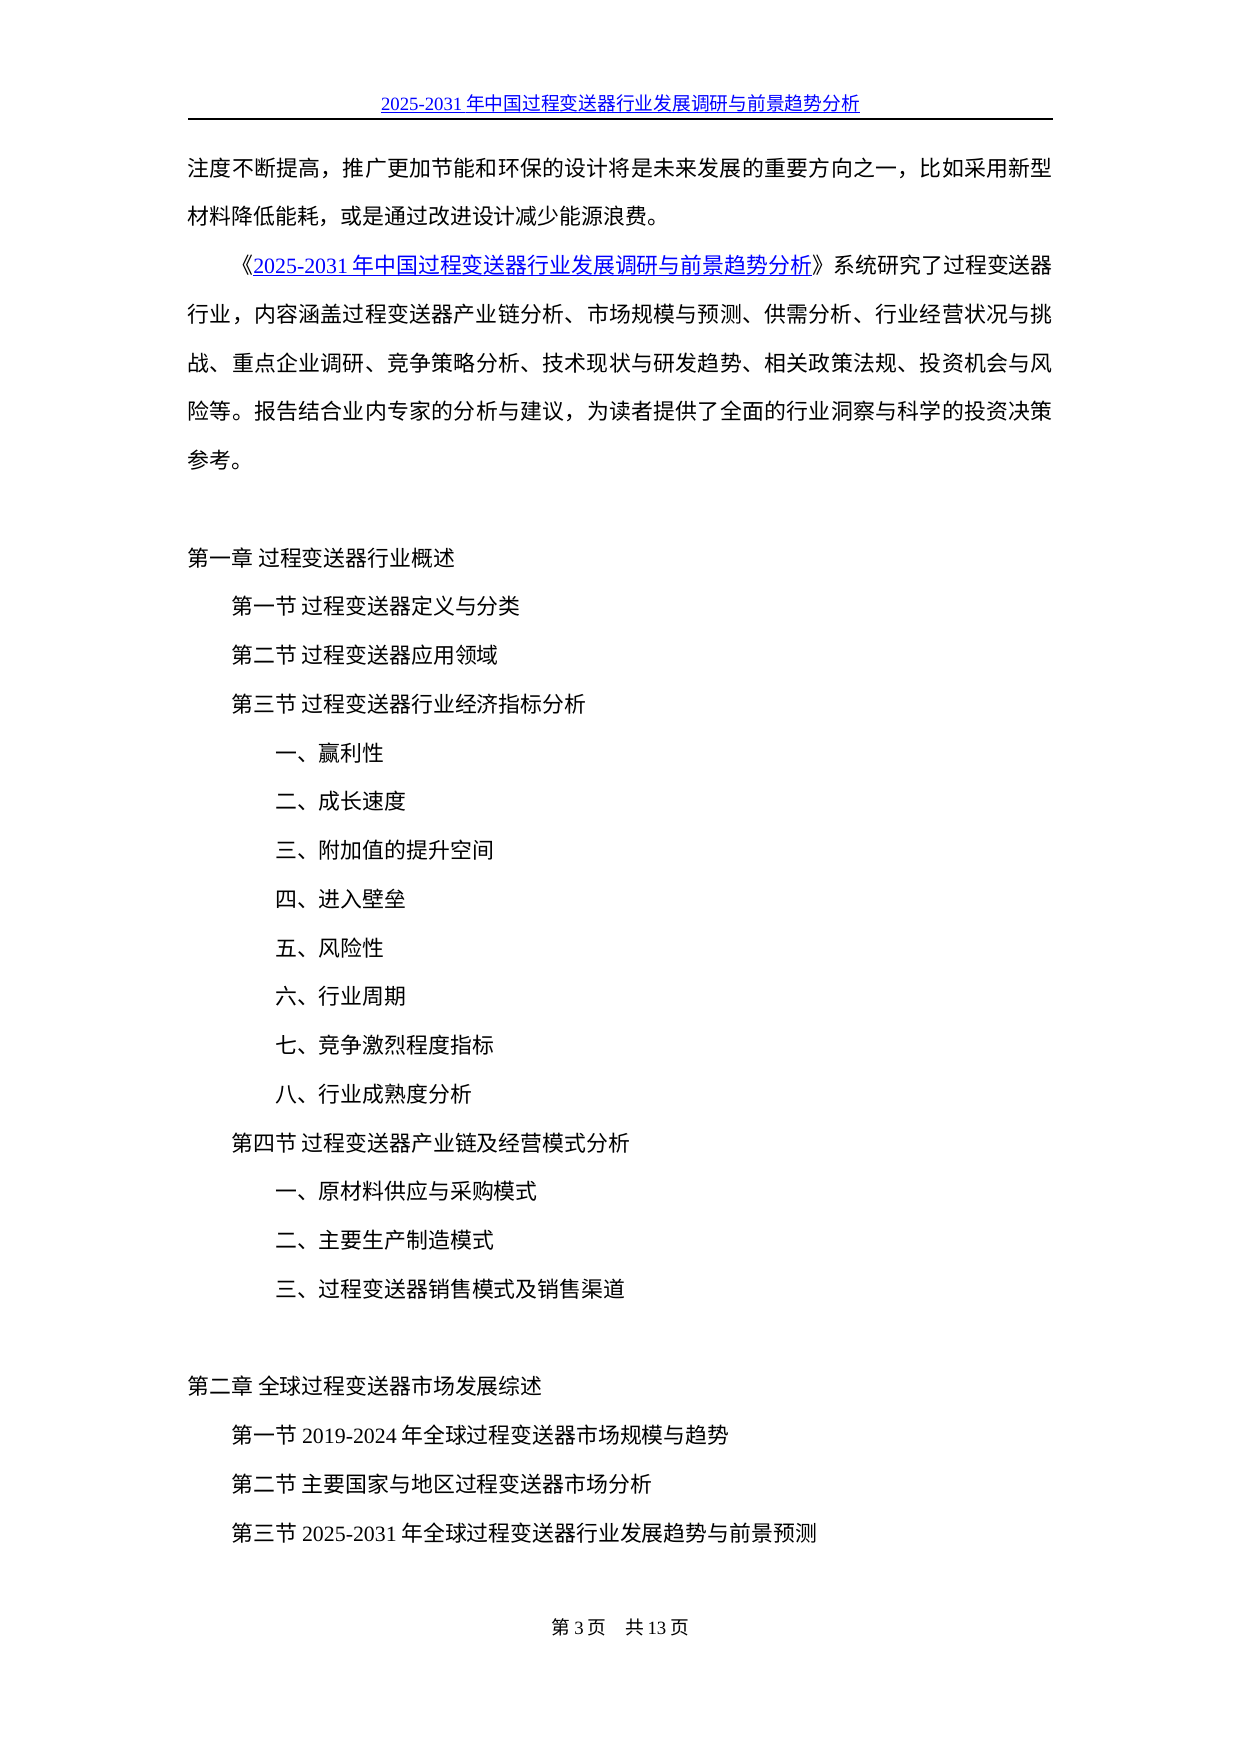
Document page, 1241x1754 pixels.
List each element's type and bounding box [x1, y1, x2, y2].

text [187, 150, 1053, 1548]
